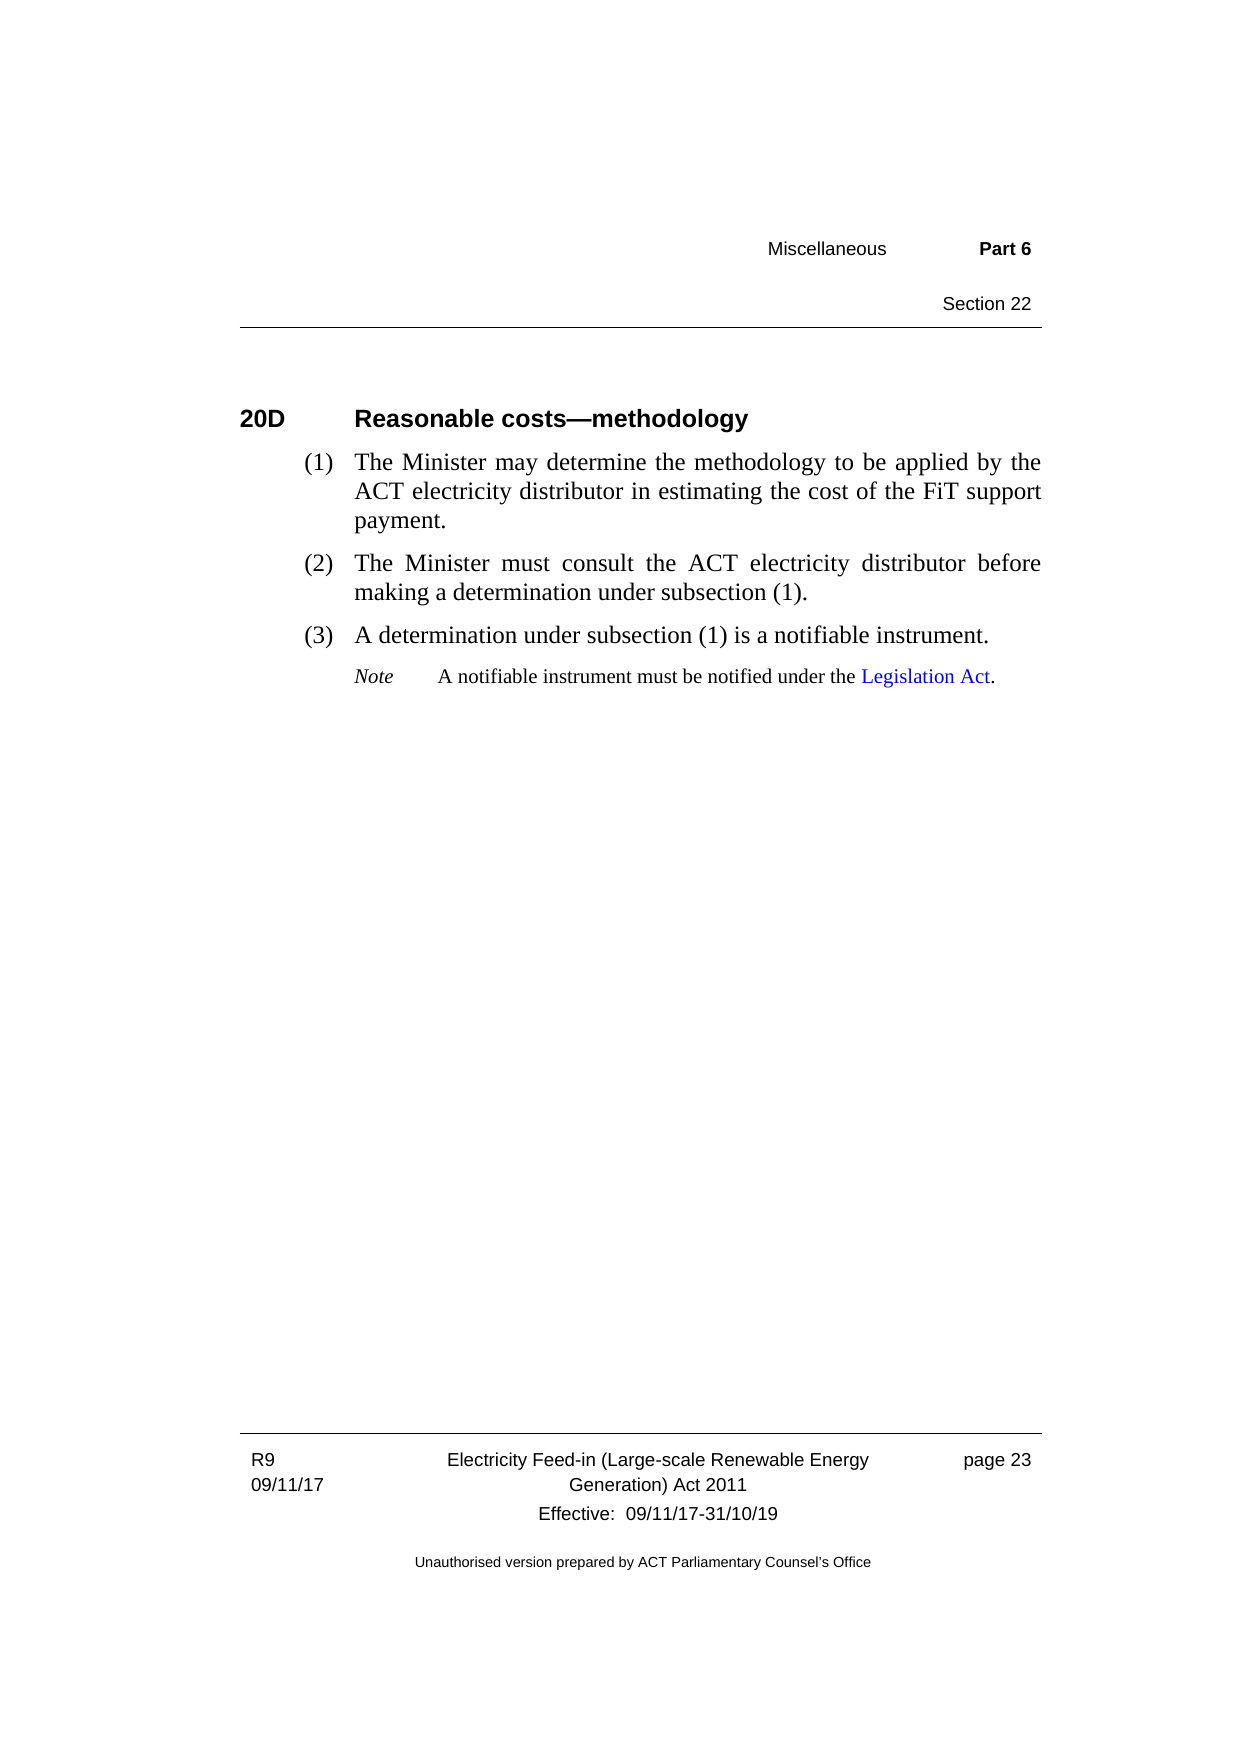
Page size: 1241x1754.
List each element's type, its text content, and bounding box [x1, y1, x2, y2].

text (1) The Minister may determine the methodology to be applied by the ACT electricity distributor in estimating the cost of the FiT support payment. [239, 447, 1042, 534]
text 20D Reasonable costs—methodology [239, 404, 1042, 433]
text (3) A determination under subsection (1) is a notifiable instrument. [239, 620, 1042, 649]
text Note A notifiable instrument must be notified under the Legislation Act. [354, 664, 1042, 688]
text (2) The Minister must consult the ACT electricity distributor before making a determination under subsection (1). [239, 548, 1042, 606]
